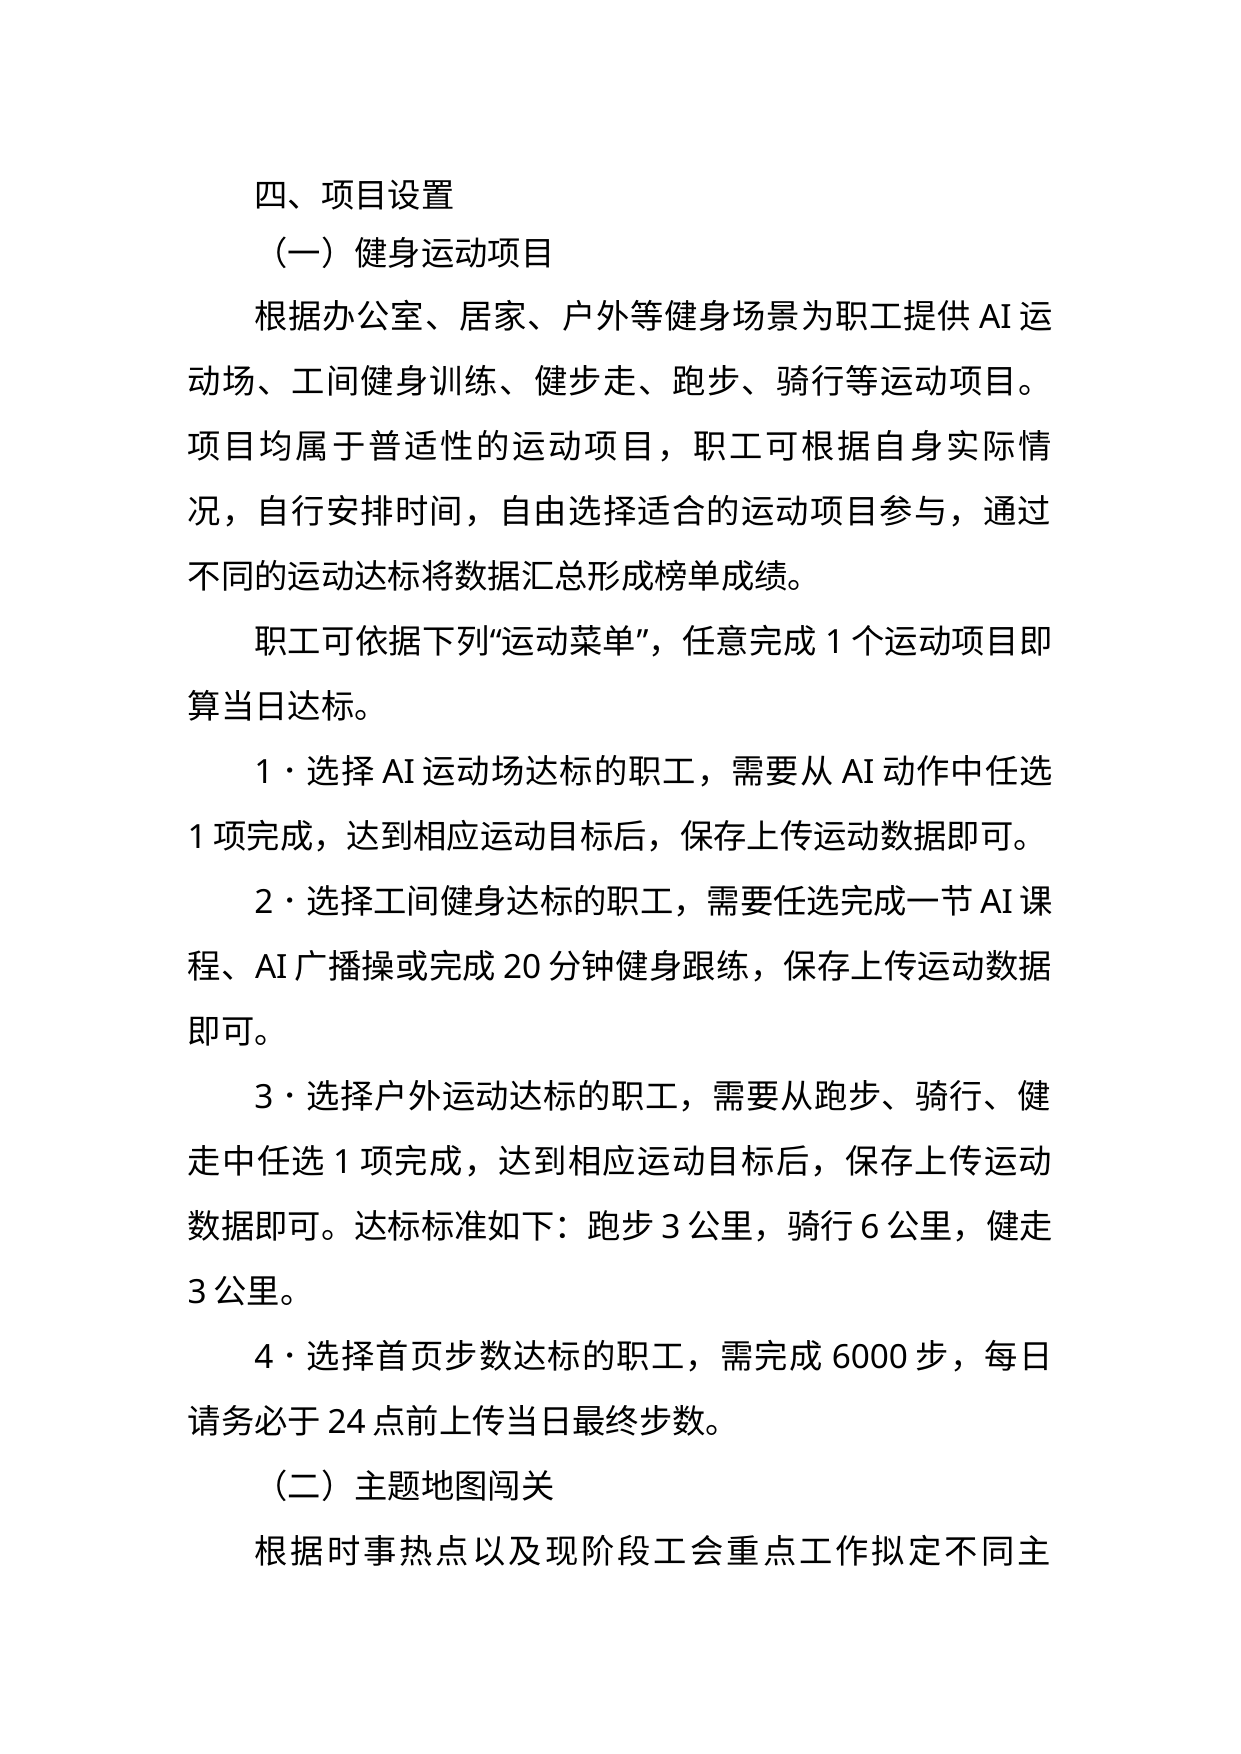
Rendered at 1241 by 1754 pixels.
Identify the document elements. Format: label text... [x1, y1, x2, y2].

list 选择户外运动达标的职工，需要从跑步、骑行、健走中任选1项完成，达到相应运动目标后，保存上传运动数据即可。达标标准如下：跑步3公里，骑行6公里，健走3公里。 [187, 1063, 1053, 1323]
list 选择工间健身达标的职工，需要任选完成一节AI课程、AI广播操或完成20分钟健身跟练，保存上传运动数据即可。 [187, 868, 1053, 1063]
list 项目设置 [187, 162, 1053, 218]
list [187, 1518, 1053, 1583]
list 职工可依据下列“运动菜单”，任意完成1个运动项目即算当日达标。 [187, 608, 1053, 738]
list 选择AI运动场达标的职工，需要从AI动作中任选1项完成，达到相应运动目标后，保存上传运动数据即可。 [187, 738, 1053, 868]
list 选择首页步数达标的职工，需完成6000步，每日请务必于24点前上传当日最终步数。 [187, 1323, 1053, 1453]
list 主题地图闯关 [187, 1453, 1053, 1518]
list 健身运动项目 [187, 218, 1053, 283]
list 根据办公室、居家、户外等健身场景为职工提供AI运动场、工间健身训练、健步走、跑步、骑行等运动项目。项目均属于普适性的运动项目，职工可根据自身实际情况，自行安排时间，自由选择适合的运动项目参与，通过不同的运动达标将数据汇总形成榜单成绩。 [187, 283, 1053, 608]
